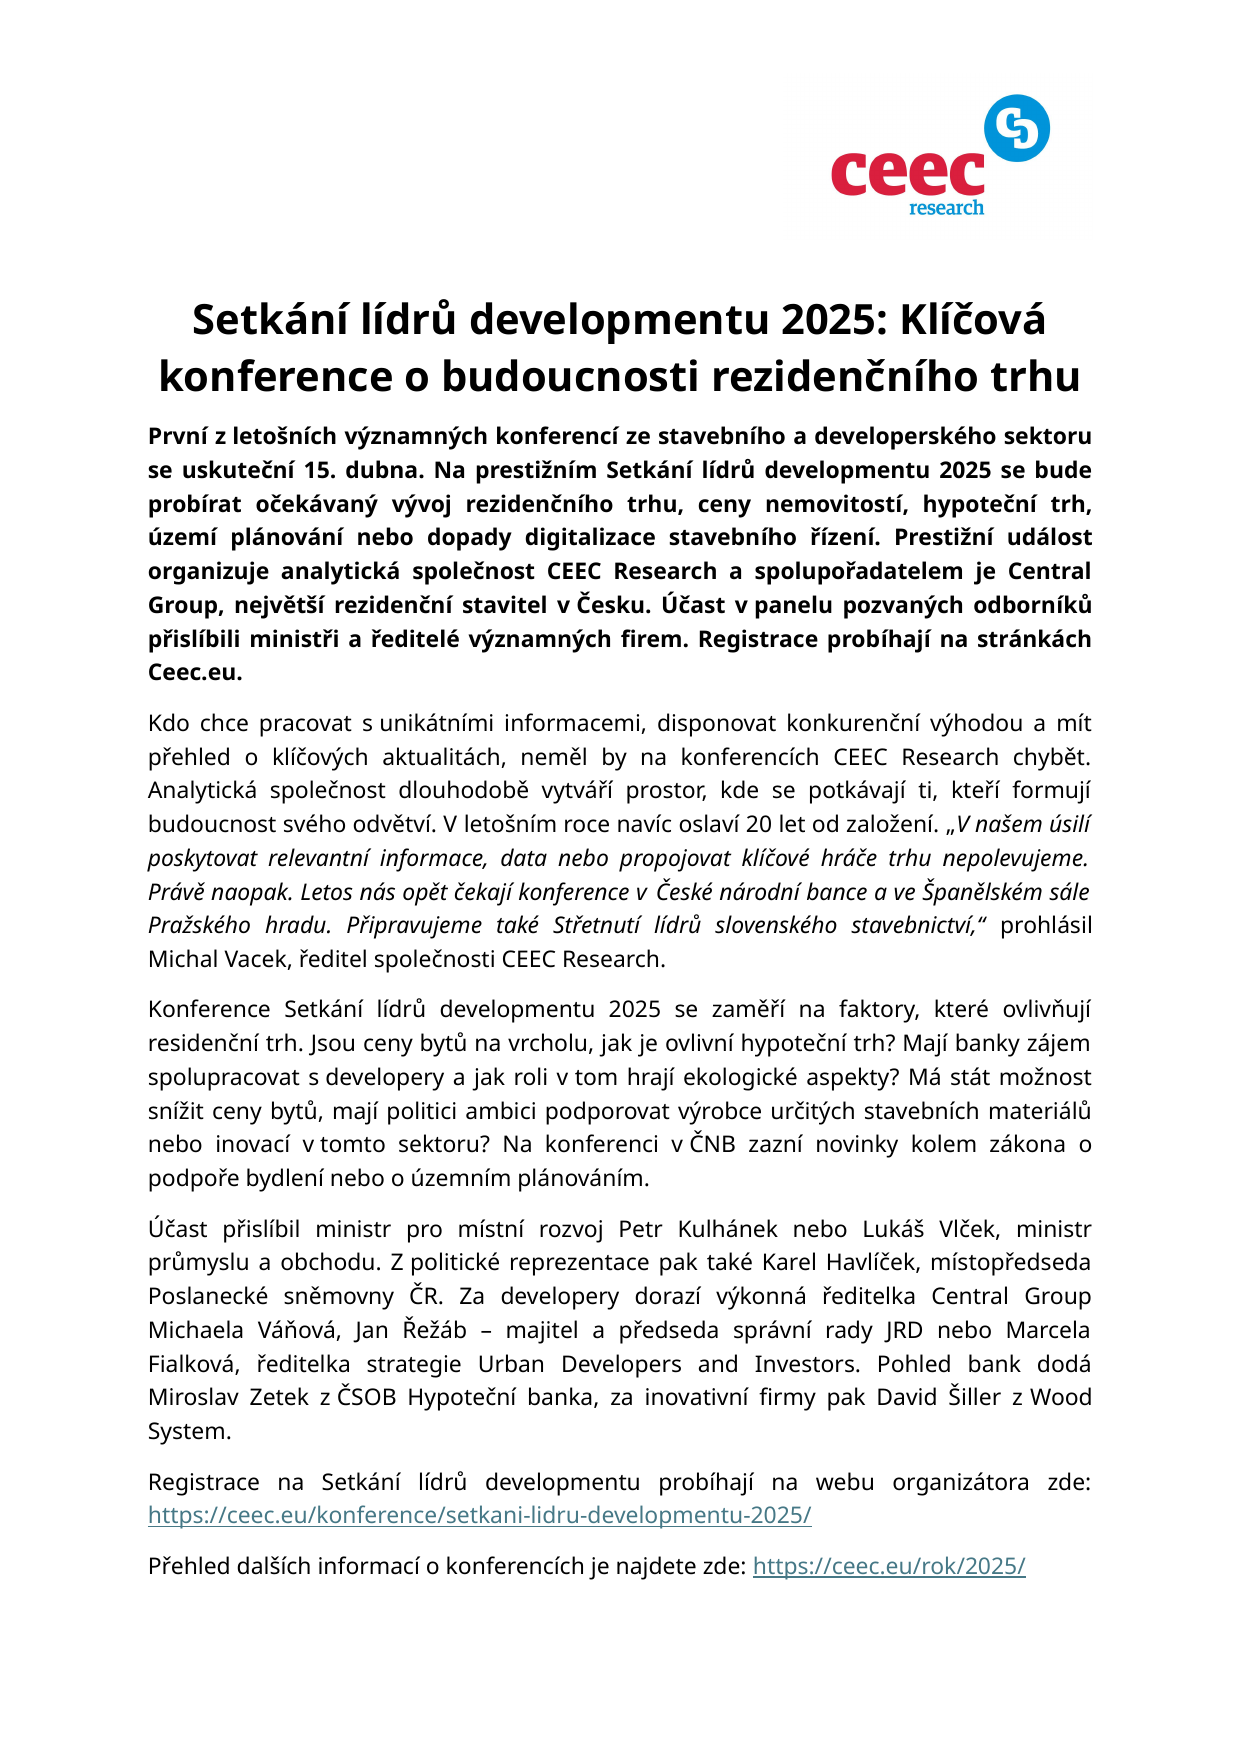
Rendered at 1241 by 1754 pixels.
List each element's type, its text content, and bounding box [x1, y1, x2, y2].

picture [783, 73, 1093, 240]
text Přehled dalších informací o konferencích je najdete zde: https://ceec.eu/rok/2025/ [148, 1549, 1093, 1581]
text Registrace na Setkání lídrů developmentu probíhají na webu organizátora zde: https://ceec.eu/konference/setkani-lidru-developmentu-2025/ [148, 1465, 1093, 1530]
text Konference Setkání lídrů developmentu 2025 se zaměří na faktory, které ovlivňují residenční trh. Jsou ceny bytů na vrcholu, jak je ovlivní hypoteční trh? Mají banky zájem spolupracovat s developery a jak roli v tom hrají ekologické aspekty? Má stát možnost snížit ceny bytů, mají politici ambici podporovat výrobce určitých stavebních materiálů nebo inovací v tomto sektoru? Na konferenci v ČNB zazní novinky kolem zákona o podpoře bydlení nebo o územním plánováním. [148, 993, 1093, 1193]
text Účast přislíbil ministr pro místní rozvoj Petr Kulhánek nebo Lukáš Vlček, ministr průmyslu a obchodu. Z politické reprezentace pak také Karel Havlíček, místopředseda Poslanecké sněmovny ČR. Za developery dorazí výkonná ředitelka Central Group Michaela Váňová, Jan Řežáb – majitel a předseda správní rady JRD nebo Marcela Fialková, ředitelka strategie Urban Developers and Investors. Pohled bank dodá Miroslav Zetek z ČSOB Hypoteční banka, za inovativní firmy pak David Šiller z Wood System. [148, 1212, 1093, 1446]
text Setkání lídrů developmentu 2025: Klíčová konference o budoucnosti rezidenčního trhu [148, 290, 1093, 403]
text První z letošních významných konferencí ze stavebního a developerského sektoru se uskuteční 15. dubna. Na prestižním Setkání lídrů developmentu 2025 se bude probírat očekávaný vývoj rezidenčního trhu, ceny nemovitostí, hypoteční trh, území plánování nebo dopady digitalizace stavebního řízení. Prestižní událost organizuje analytická společnost CEEC Research a spolupořadatelem je Central Group, největší rezidenční stavitel v Česku. Účast v panelu pozvaných odborníků přislíbili ministři a ředitelé významných firem. Registrace probíhají na stránkách Ceec.eu. [148, 420, 1093, 687]
text Kdo chce pracovat s unikátními informacemi, disponovat konkurenční výhodou a mít přehled o klíčových aktualitách, neměl by na konferencích CEEC Research chybět. Analytická společnost dlouhodobě vytváří prostor, kde se potkávají ti, kteří formují budoucnost svého odvětví. V letošním roce navíc oslaví 20 let od založení. „V našem úsilí poskytovat relevantní informace, data nebo propojovat klíčové hráče trhu nepolevujeme. Právě naopak. Letos nás opět čekají konference v České národní bance a ve Španělském sále Pražského hradu. Připravujeme také Střetnutí lídrů slovenského stavebnictví,“ prohlásil Michal Vacek, ředitel společnosti CEEC Research. [148, 707, 1093, 974]
